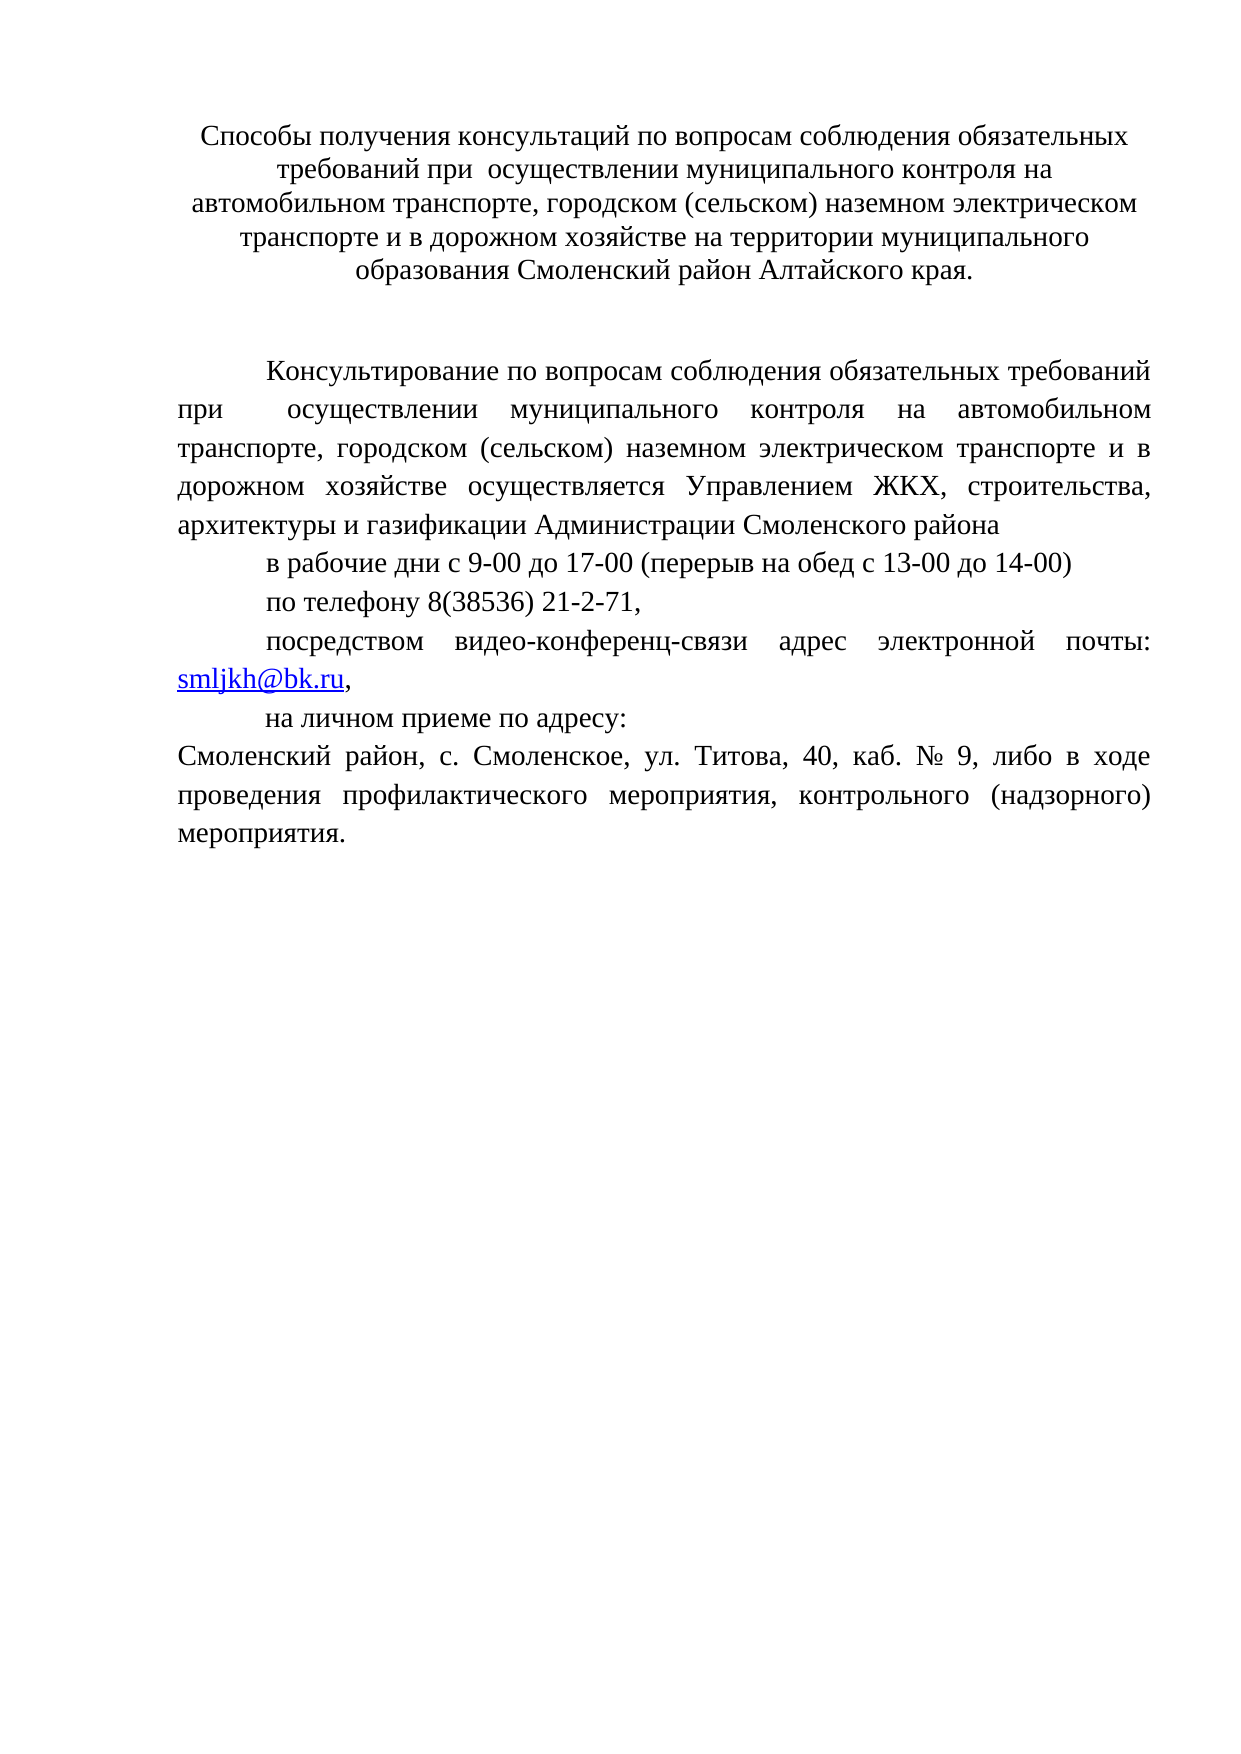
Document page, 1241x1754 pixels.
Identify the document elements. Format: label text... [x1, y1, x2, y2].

text Способы получения консультаций по вопросам соблюдения обязательных требований при осуществлении муниципального контроля на автомобильном транспорте, городском (сельском) наземном электрическом транспорте и в дорожном хозяйстве на территории муниципального образования Смоленский район Алтайского края. [177, 118, 1152, 286]
text по телефону 8(38536) 21-2-71, [177, 584, 1152, 618]
text в рабочие дни с 9-00 до 17-00 (перерыв на обед с 13-00 до 14-00) [177, 546, 1152, 579]
text посредством видео-конференц-связи адрес электронной почты: smljkh@bk.ru, [177, 623, 1152, 695]
text Смоленский район, с. Смоленское, ул. Титова, 40, каб. № 9, либо в ходе проведения профилактического мероприятия, контрольного (надзорного) мероприятия. [177, 738, 1152, 849]
text на личном приеме по адресу: [177, 700, 1152, 733]
text Консультирование по вопросам соблюдения обязательных требований при осуществлении муниципального контроля на автомобильном транспорте, городском (сельском) наземном электрическом транспорте и в дорожном хозяйстве осуществляется Управлением ЖКХ, строительства, архитектуры и газификации Администрации Смоленского района [177, 353, 1152, 541]
